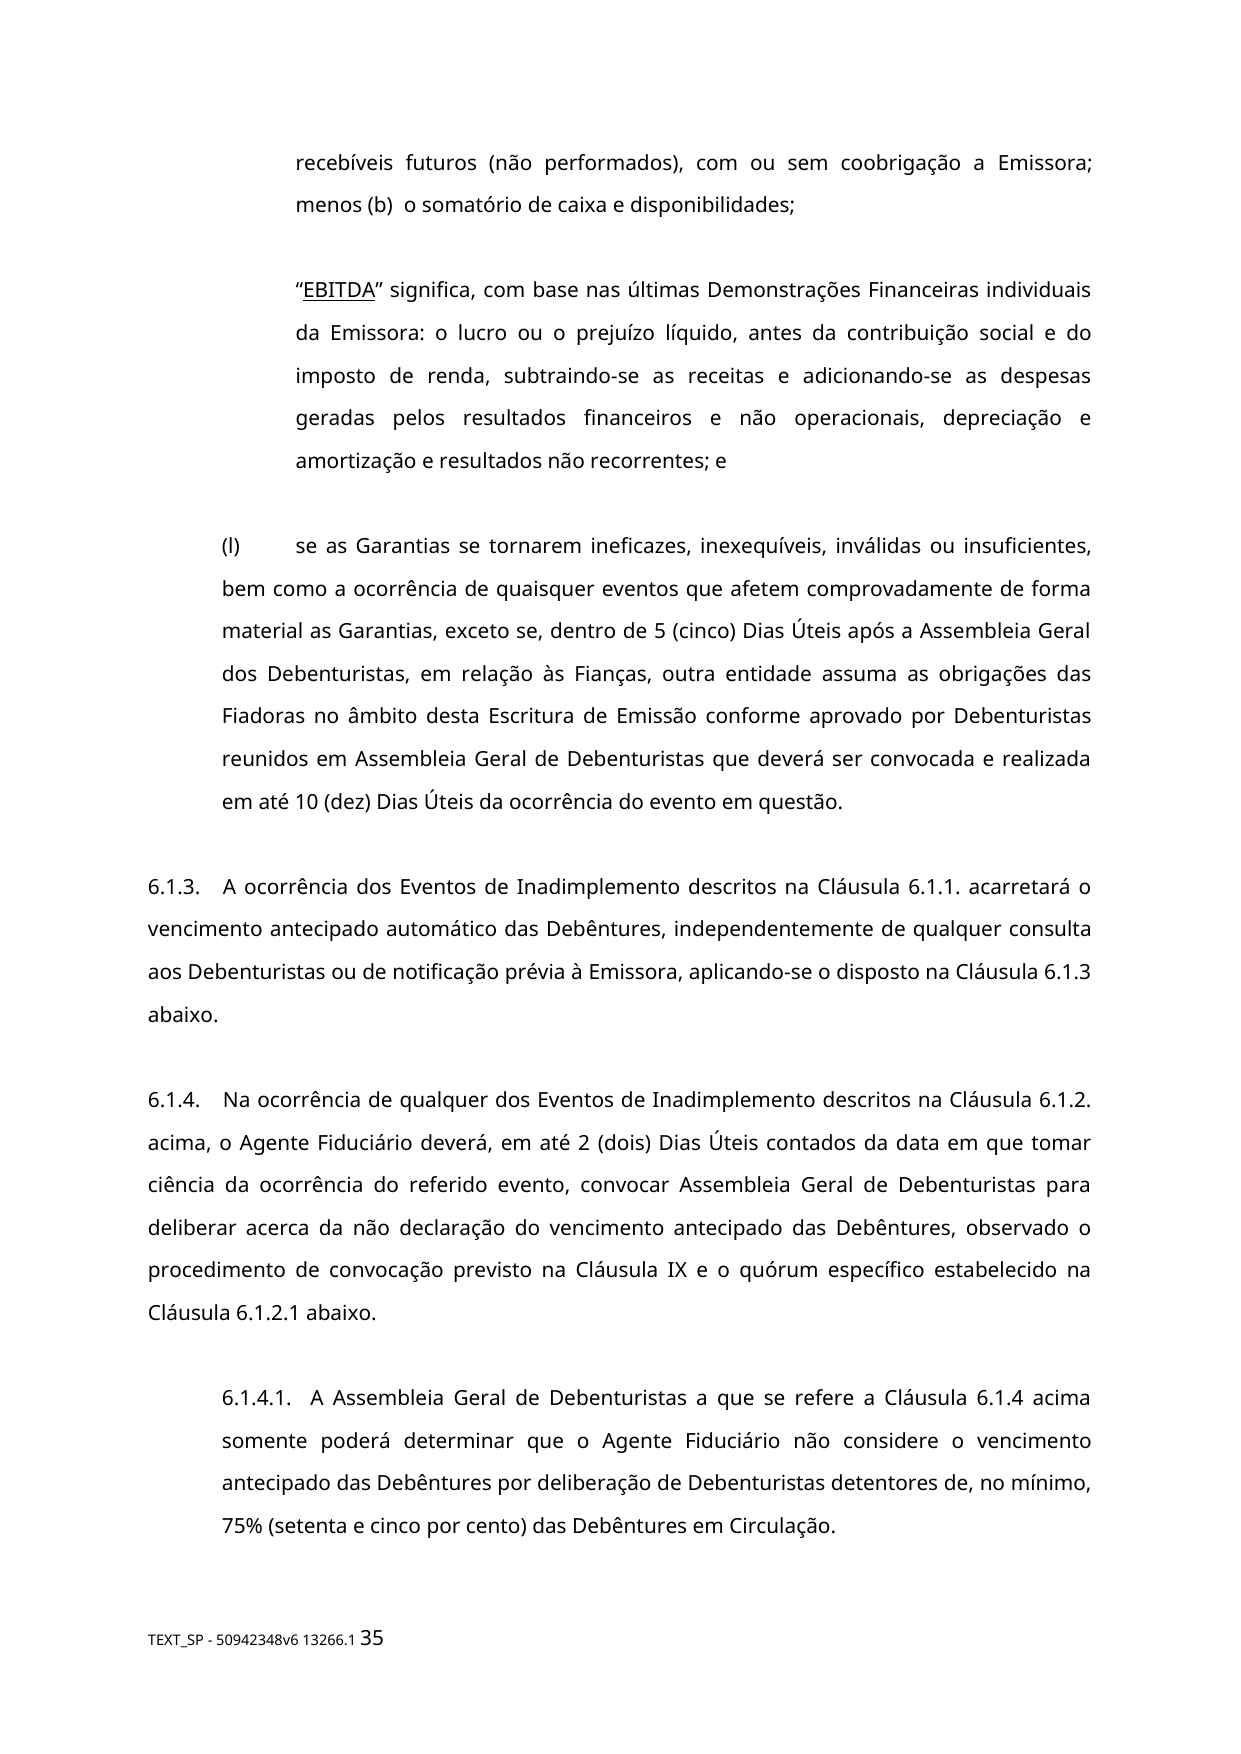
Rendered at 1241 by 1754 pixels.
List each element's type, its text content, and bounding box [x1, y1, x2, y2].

text 6.1.3. A ocorrência dos Eventos de Inadimplemento descritos na Cláusula 6.1.1. acarretará o vencimento antecipado automático das Debêntures, independentemente de qualquer consulta aos Debenturistas ou de notificação prévia à Emissora, aplicando-se o disposto na Cláusula 6.1.3 abaixo. [148, 872, 1092, 1028]
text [295, 148, 1092, 219]
text “EBITDA” significa, com base nas últimas Demonstrações Financeiras individuais da Emissora: o lucro ou o prejuízo líquido, antes da contribuição social e do imposto de renda, subtraindo-se as receitas e adicionando-se as despesas geradas pelos resultados financeiros e não operacionais, depreciação e amortização e resultados não recorrentes; e [295, 276, 1092, 474]
text 6.1.4.1. A Assembleia Geral de Debenturistas a que se refere a Cláusula 6.1.4 acima somente poderá determinar que o Agente Fiduciário não considere o vencimento antecipado das Debêntures por deliberação de Debenturistas detentores de, no mínimo, 75% (setenta e cinco por cento) das Debêntures em Circulação. [148, 1383, 1092, 1539]
text (l) se as Garantias se tornarem ineficazes, inexequíveis, inválidas ou insuficientes, bem como a ocorrência de quaisquer eventos que afetem comprovadamente de forma material as Garantias, exceto se, dentro de 5 (cinco) Dias Úteis após a Assembleia Geral dos Debenturistas, em relação às Fianças, outra entidade assuma as obrigações das Fiadoras no âmbito desta Escritura de Emissão conforme aprovado por Debenturistas reunidos em Assembleia Geral de Debenturistas que deverá ser convocada e realizada em até 10 (dez) Dias Úteis da ocorrência do evento em questão. [222, 531, 1092, 815]
text 6.1.4. Na ocorrência de qualquer dos Eventos de Inadimplemento descritos na Cláusula 6.1.2. acima, o Agente Fiduciário deverá, em até 2 (dois) Dias Úteis contados da data em que tomar ciência da ocorrência do referido evento, convocar Assembleia Geral de Debenturistas para deliberar acerca da não declaração do vencimento antecipado das Debêntures, observado o procedimento de convocação previsto na Cláusula IX e o quórum específico estabelecido na Cláusula 6.1.2.1 abaixo. [148, 1085, 1092, 1326]
